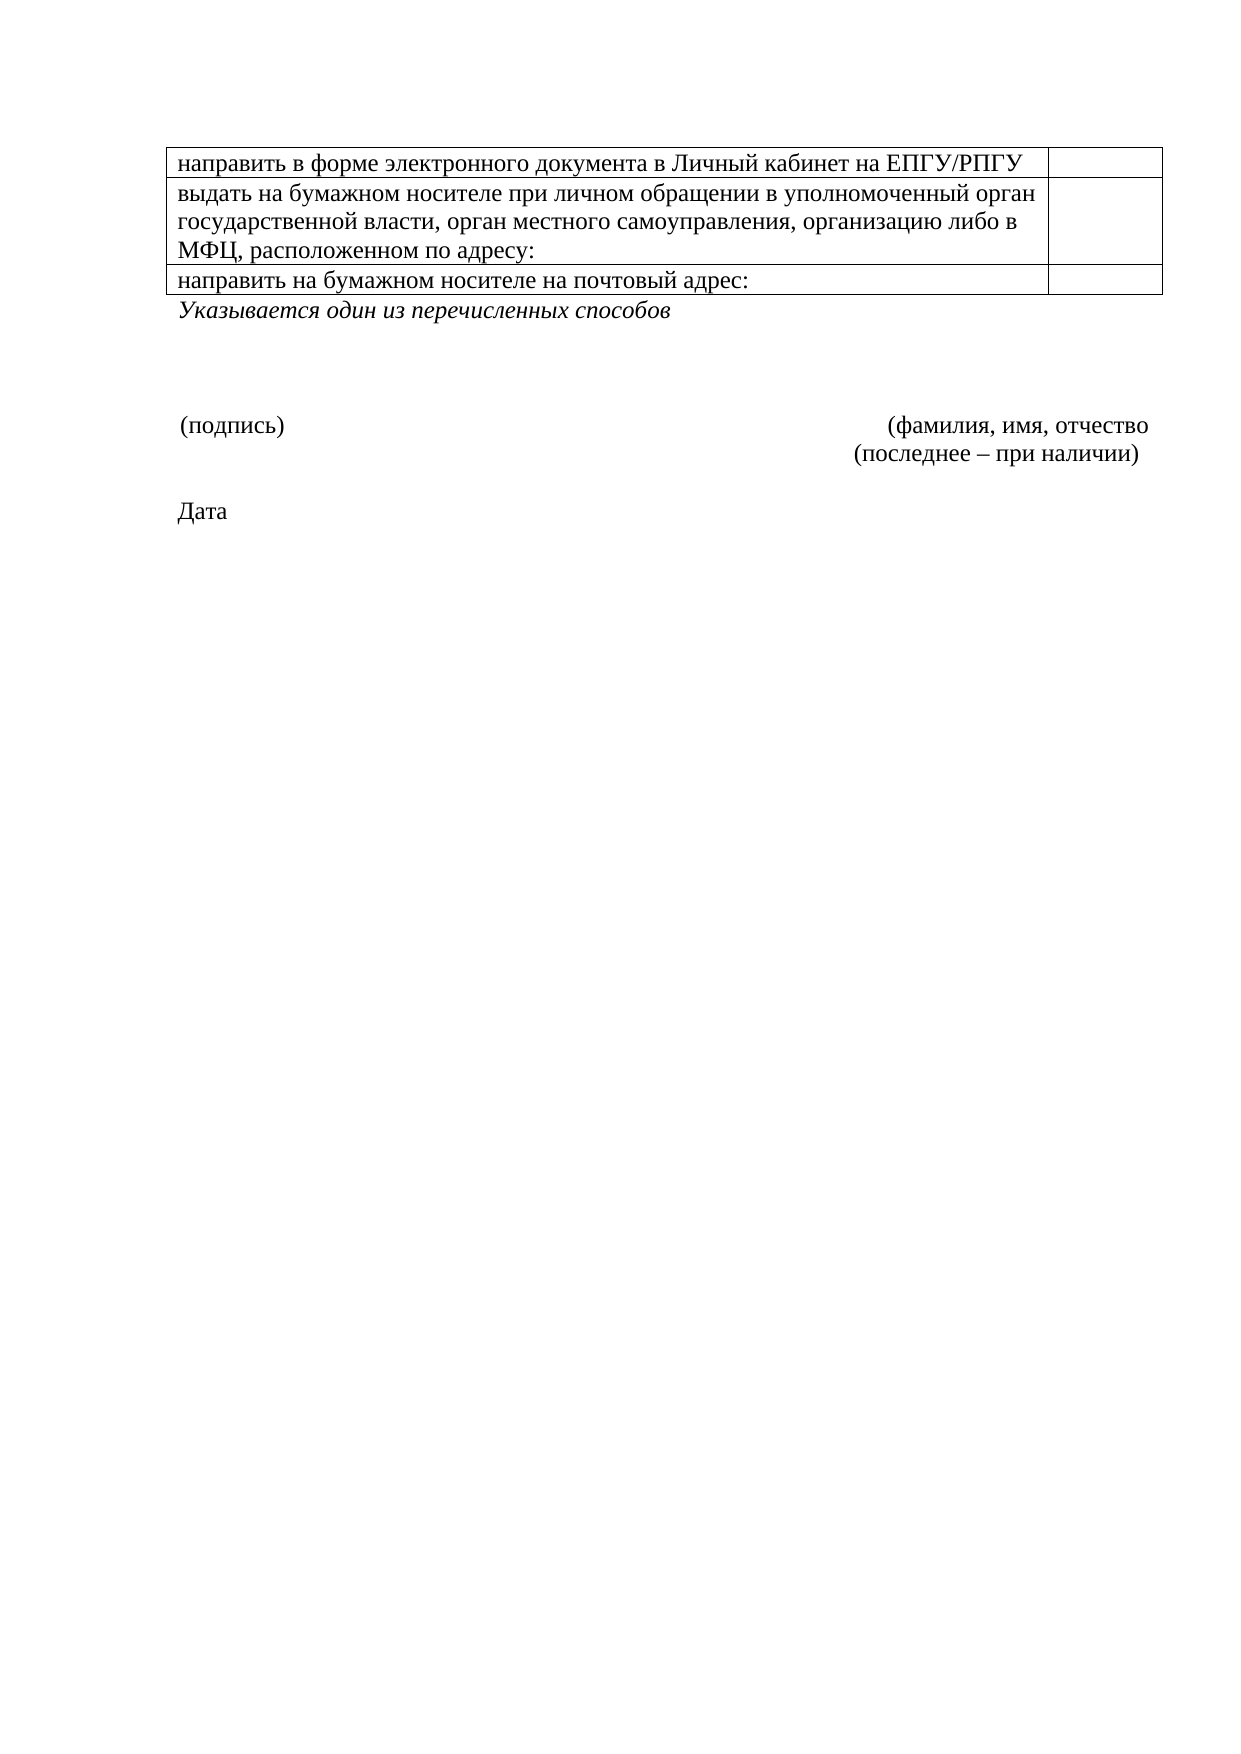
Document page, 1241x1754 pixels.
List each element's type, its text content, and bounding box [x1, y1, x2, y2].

text (подпись) (фамилия, имя, отчество [177, 410, 1152, 438]
table_cell [1049, 265, 1162, 294]
table_cell [1049, 178, 1162, 264]
table_cell направить на бумажном носителе на почтовый адрес: [167, 265, 1048, 294]
table_cell выдать на бумажном носителе при личном обращении в уполномоченный орган государственной власти, орган местного самоуправления, организацию либо в МФЦ, расположенном по адресу: [167, 178, 1048, 264]
text Указывается один из перечисленных способов [177, 295, 1152, 323]
table_header направить в форме электронного документа в Личный кабинет на ЕПГУ/РПГУ [167, 148, 1048, 177]
text (последнее – при наличии) [767, 438, 1152, 467]
text Дата [177, 496, 1152, 525]
table_header [1049, 148, 1162, 177]
